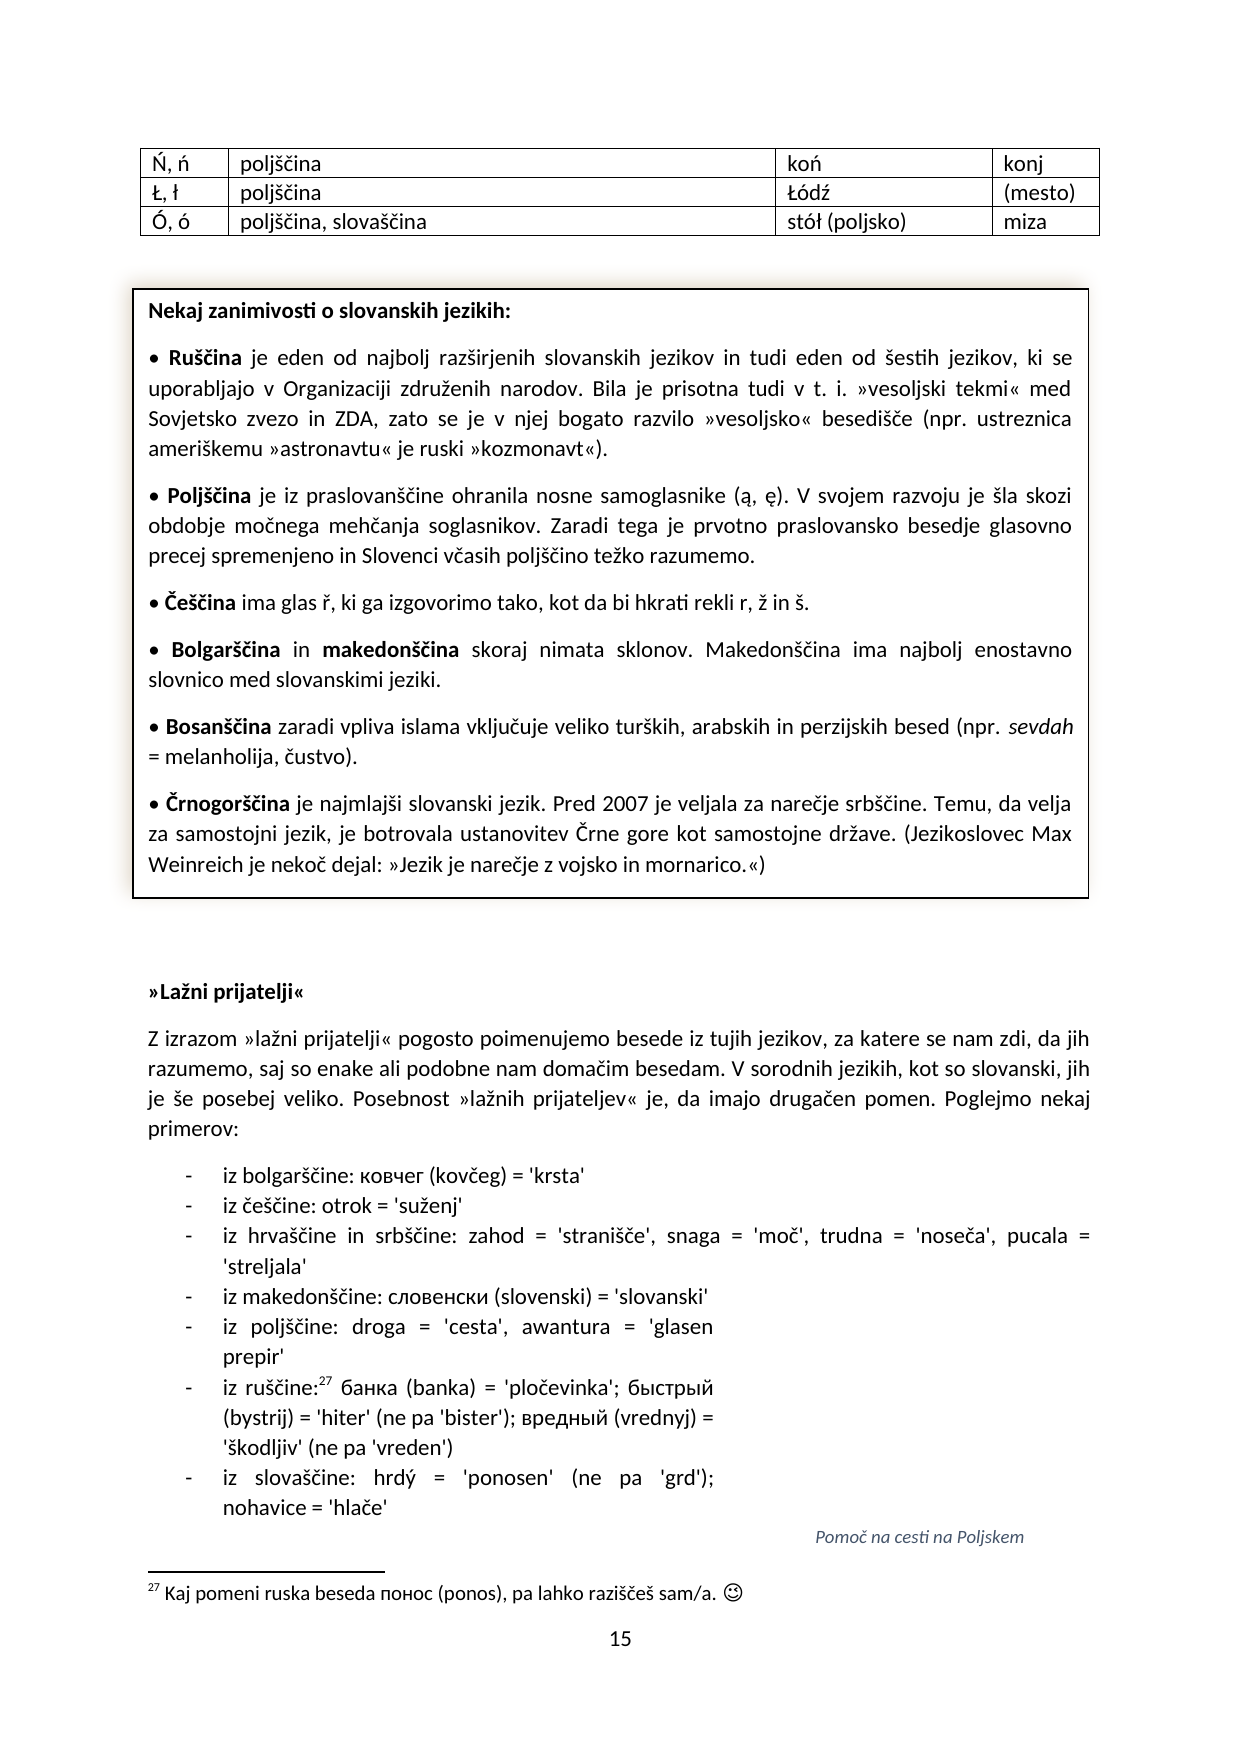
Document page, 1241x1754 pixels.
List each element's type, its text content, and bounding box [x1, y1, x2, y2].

table_cell poljščina [229, 149, 775, 177]
table_cell poljščina, slovaščina [229, 207, 775, 235]
list iz poljščine: droga = 'cesta', awantura = 'glasen prepir' [185, 1312, 1093, 1371]
table_cell miza [993, 207, 1099, 235]
table_cell Ó, ó [141, 207, 228, 235]
table_cell konj [993, 149, 1099, 177]
text Z izrazom »lažni prijatelji« pogosto poimenujemo besede iz tujih jezikov, za katere se nam zdi, da jih razumemo, saj so enake ali podobne nam domačim besedam. V sorodnih jezikih, kot so slovanski, jih je še posebej veliko. Posebnost »lažnih prijateljev« je, da imajo drugačen pomen. Poglejmo nekaj primerov: [148, 1024, 1093, 1142]
list iz ruščine: банка (banka) = 'pločevinka'; быстрый (bystrij) = 'hiter' (ne pa 'bister'); вредный (vrednyj) = 'škodljiv' (ne pa 'vreden') [185, 1373, 1093, 1461]
table_cell (mesto) [993, 178, 1099, 206]
table_cell koń [776, 149, 992, 177]
list iz hrvaščine in srbščine: zahod = 'stranišče', snaga = 'moč', trudna = 'noseča', pucala = 'streljala' [185, 1222, 1093, 1280]
table_cell Łódź [776, 178, 992, 206]
list iz slovaščine: hrdý = 'ponosen' (ne pa 'grd'); nohavice = 'hlače' [185, 1463, 1093, 1522]
list iz češčine: otrok = 'suženj' [185, 1191, 1093, 1219]
table_cell Ń, ń [141, 149, 228, 177]
table_cell Ł, ł [141, 178, 228, 206]
table_cell stół (poljsko) [776, 207, 992, 235]
list iz makedonščine: словенски (slovenski) = 'slovanski' [185, 1282, 1093, 1310]
table_cell poljščina [229, 178, 775, 206]
list iz bolgarščine: ковчег (kovčeg) = 'krsta' [185, 1161, 1093, 1189]
text »Lažni prijatelji« [148, 977, 1093, 1005]
